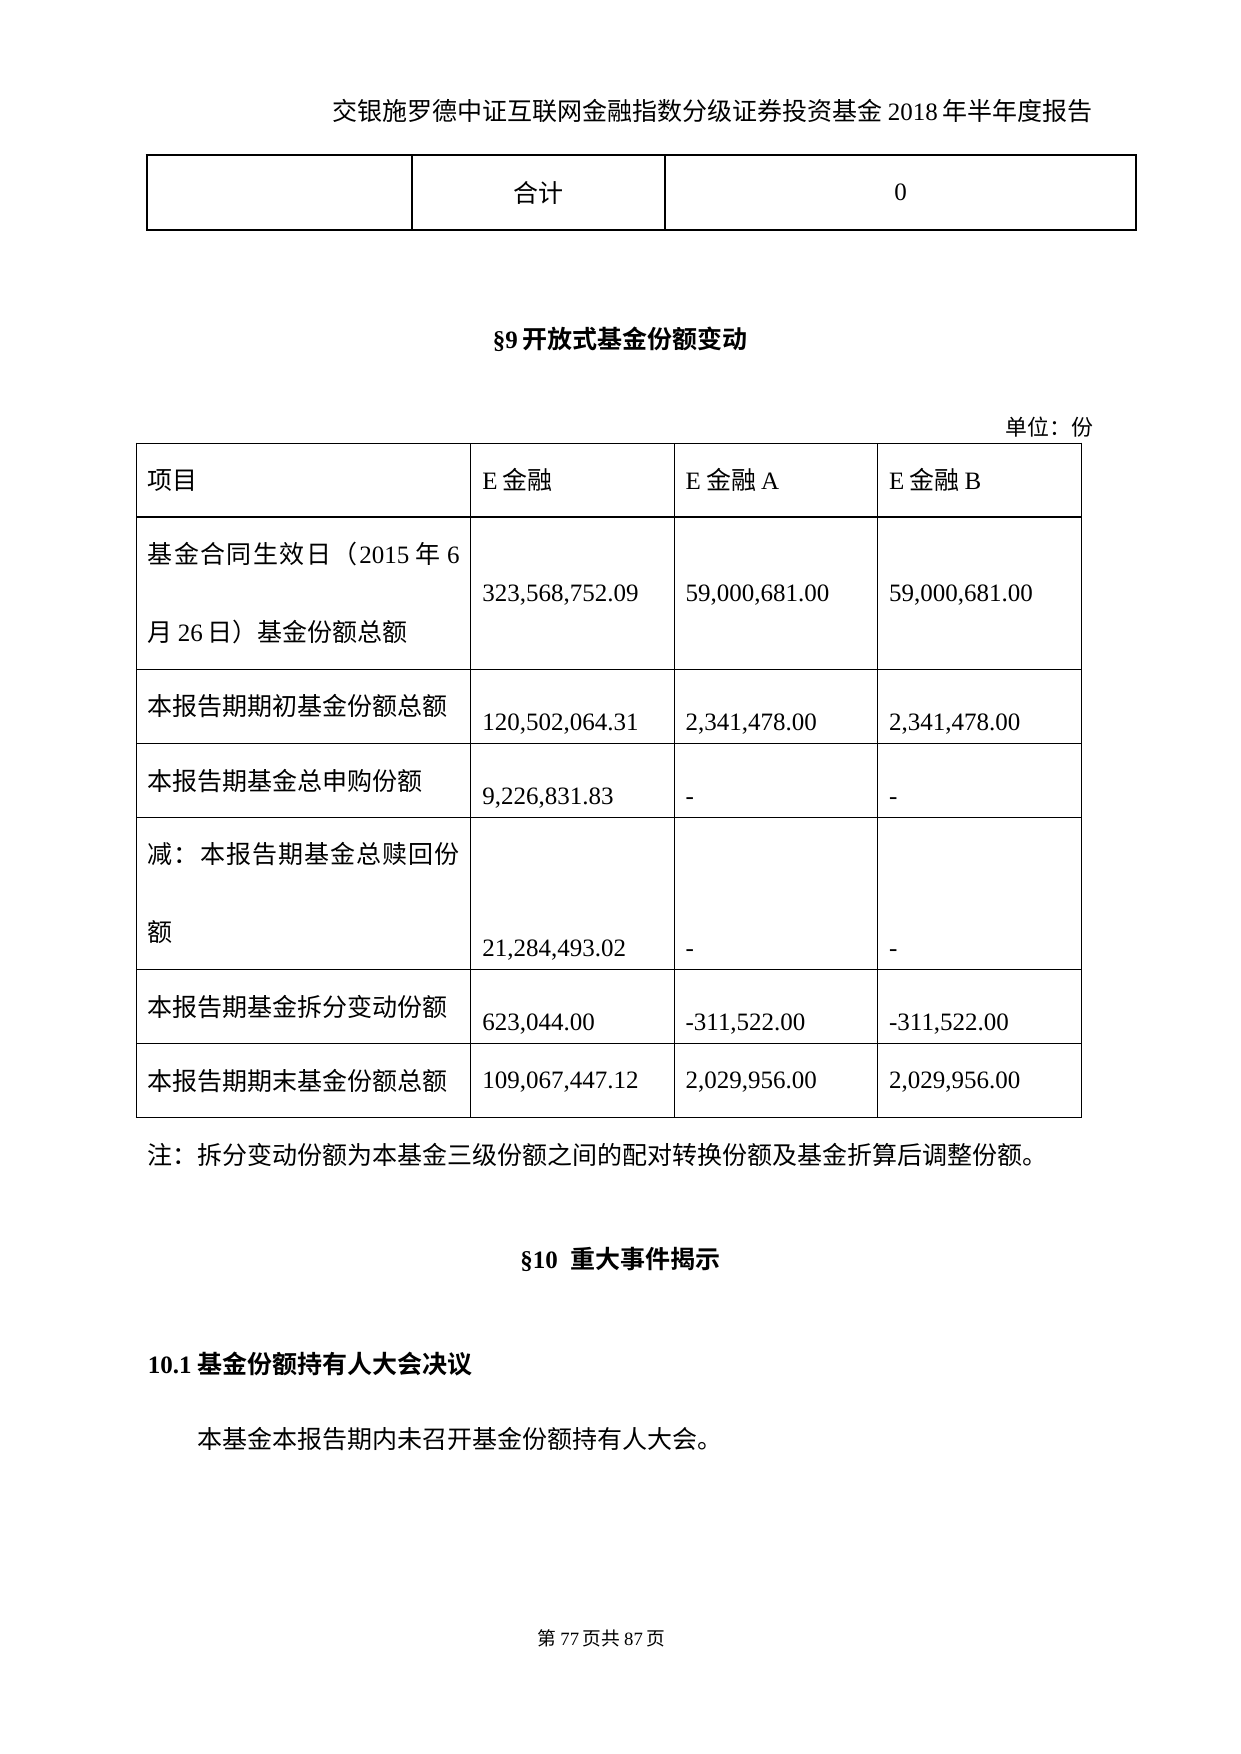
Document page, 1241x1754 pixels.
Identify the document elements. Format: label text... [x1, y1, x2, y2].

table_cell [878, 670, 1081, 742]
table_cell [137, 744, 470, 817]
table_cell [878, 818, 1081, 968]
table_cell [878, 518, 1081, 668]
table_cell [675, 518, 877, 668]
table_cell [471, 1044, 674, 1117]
subtitle §10 重大事件揭示 [148, 1225, 1092, 1290]
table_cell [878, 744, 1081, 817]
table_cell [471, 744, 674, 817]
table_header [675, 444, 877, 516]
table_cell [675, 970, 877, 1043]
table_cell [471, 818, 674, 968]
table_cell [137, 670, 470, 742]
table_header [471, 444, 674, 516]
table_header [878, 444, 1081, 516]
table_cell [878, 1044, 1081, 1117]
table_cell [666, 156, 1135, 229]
text 单位：份 [148, 410, 1092, 442]
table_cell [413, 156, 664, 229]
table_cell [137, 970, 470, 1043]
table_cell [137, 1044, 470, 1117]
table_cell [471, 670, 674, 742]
subtitle §9开放式基金份额变动 [148, 305, 1092, 370]
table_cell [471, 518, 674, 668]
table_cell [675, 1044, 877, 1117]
text 本基金本报告期内未召开基金份额持有人大会。 [148, 1405, 1092, 1470]
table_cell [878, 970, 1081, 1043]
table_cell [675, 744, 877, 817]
text 注：拆分变动份额为本基金三级份额之间的配对转换份额及基金折算后调整份额。 [148, 1121, 1092, 1186]
subtitle 10.1 基金份额持有人大会决议 [148, 1330, 1092, 1395]
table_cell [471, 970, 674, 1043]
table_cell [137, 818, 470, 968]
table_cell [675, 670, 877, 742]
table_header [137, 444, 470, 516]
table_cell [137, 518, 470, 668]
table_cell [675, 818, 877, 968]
